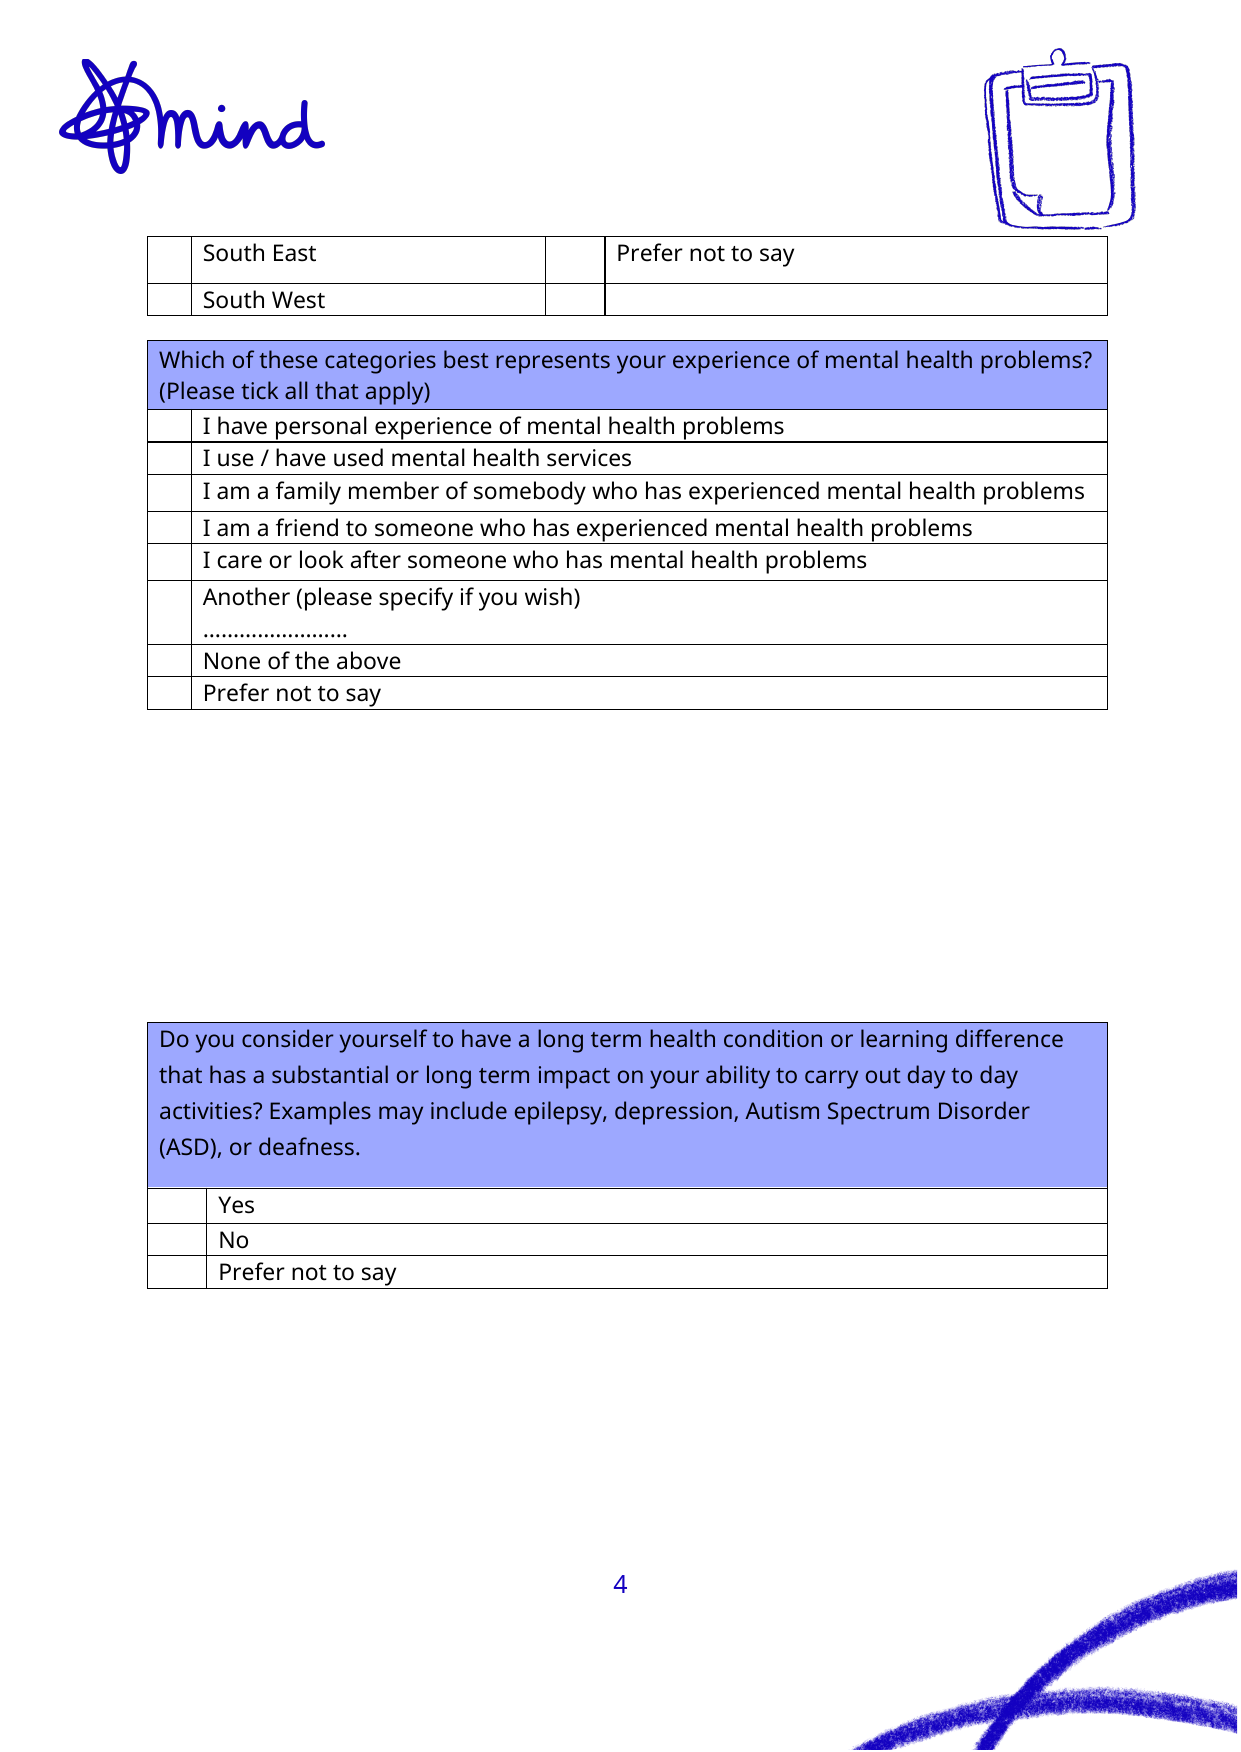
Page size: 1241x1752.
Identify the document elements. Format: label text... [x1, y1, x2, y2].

table_cell I am a family member of somebody who has experienced mental health problems [192, 475, 1107, 511]
table_cell [148, 1189, 206, 1223]
table_cell [148, 410, 191, 441]
table_cell [606, 284, 1107, 315]
picture [829, 1548, 1238, 1750]
table_cell Yes [207, 1189, 1107, 1223]
table_cell South West [192, 284, 545, 315]
table_cell [148, 645, 191, 676]
table_header Do you consider yourself to have a long term health condition or learning difference that has a substantial or long term impact on your ability to carry out day to day activities? Examples may include epilepsy, depression, Autism Spectrum Disorder (ASD), or deafness. [148, 1023, 1107, 1187]
picture [59, 59, 325, 174]
table_cell Another (please specify if you wish) …………………… [192, 581, 1107, 644]
table_cell [148, 544, 191, 580]
table_cell [148, 581, 191, 644]
picture [965, 45, 1155, 235]
table_cell Prefer not to say [192, 677, 1107, 708]
table_cell [148, 443, 191, 474]
table_cell Prefer not to say [207, 1256, 1107, 1288]
table_cell I am a friend to someone who has experienced mental health problems [192, 512, 1107, 543]
table_cell Prefer not to say [606, 237, 1107, 283]
table_cell I have personal experience of mental health problems [192, 410, 1107, 441]
table_cell [148, 1224, 206, 1255]
table_cell [148, 237, 191, 283]
table_cell South East [192, 237, 545, 283]
table_cell [546, 237, 604, 283]
table_cell I use / have used mental health services [192, 443, 1107, 474]
table_cell None of the above [192, 645, 1107, 676]
table_cell [546, 284, 604, 315]
table_cell [148, 512, 191, 543]
table_cell [148, 677, 191, 708]
table_cell No [207, 1224, 1107, 1255]
table_header Which of these categories best represents your experience of mental health problems? (Please tick all that apply) [148, 341, 1107, 409]
table_cell [148, 475, 191, 511]
table_cell [148, 284, 191, 315]
table_cell [148, 1256, 206, 1288]
table_cell I care or look after someone who has mental health problems [192, 544, 1107, 580]
